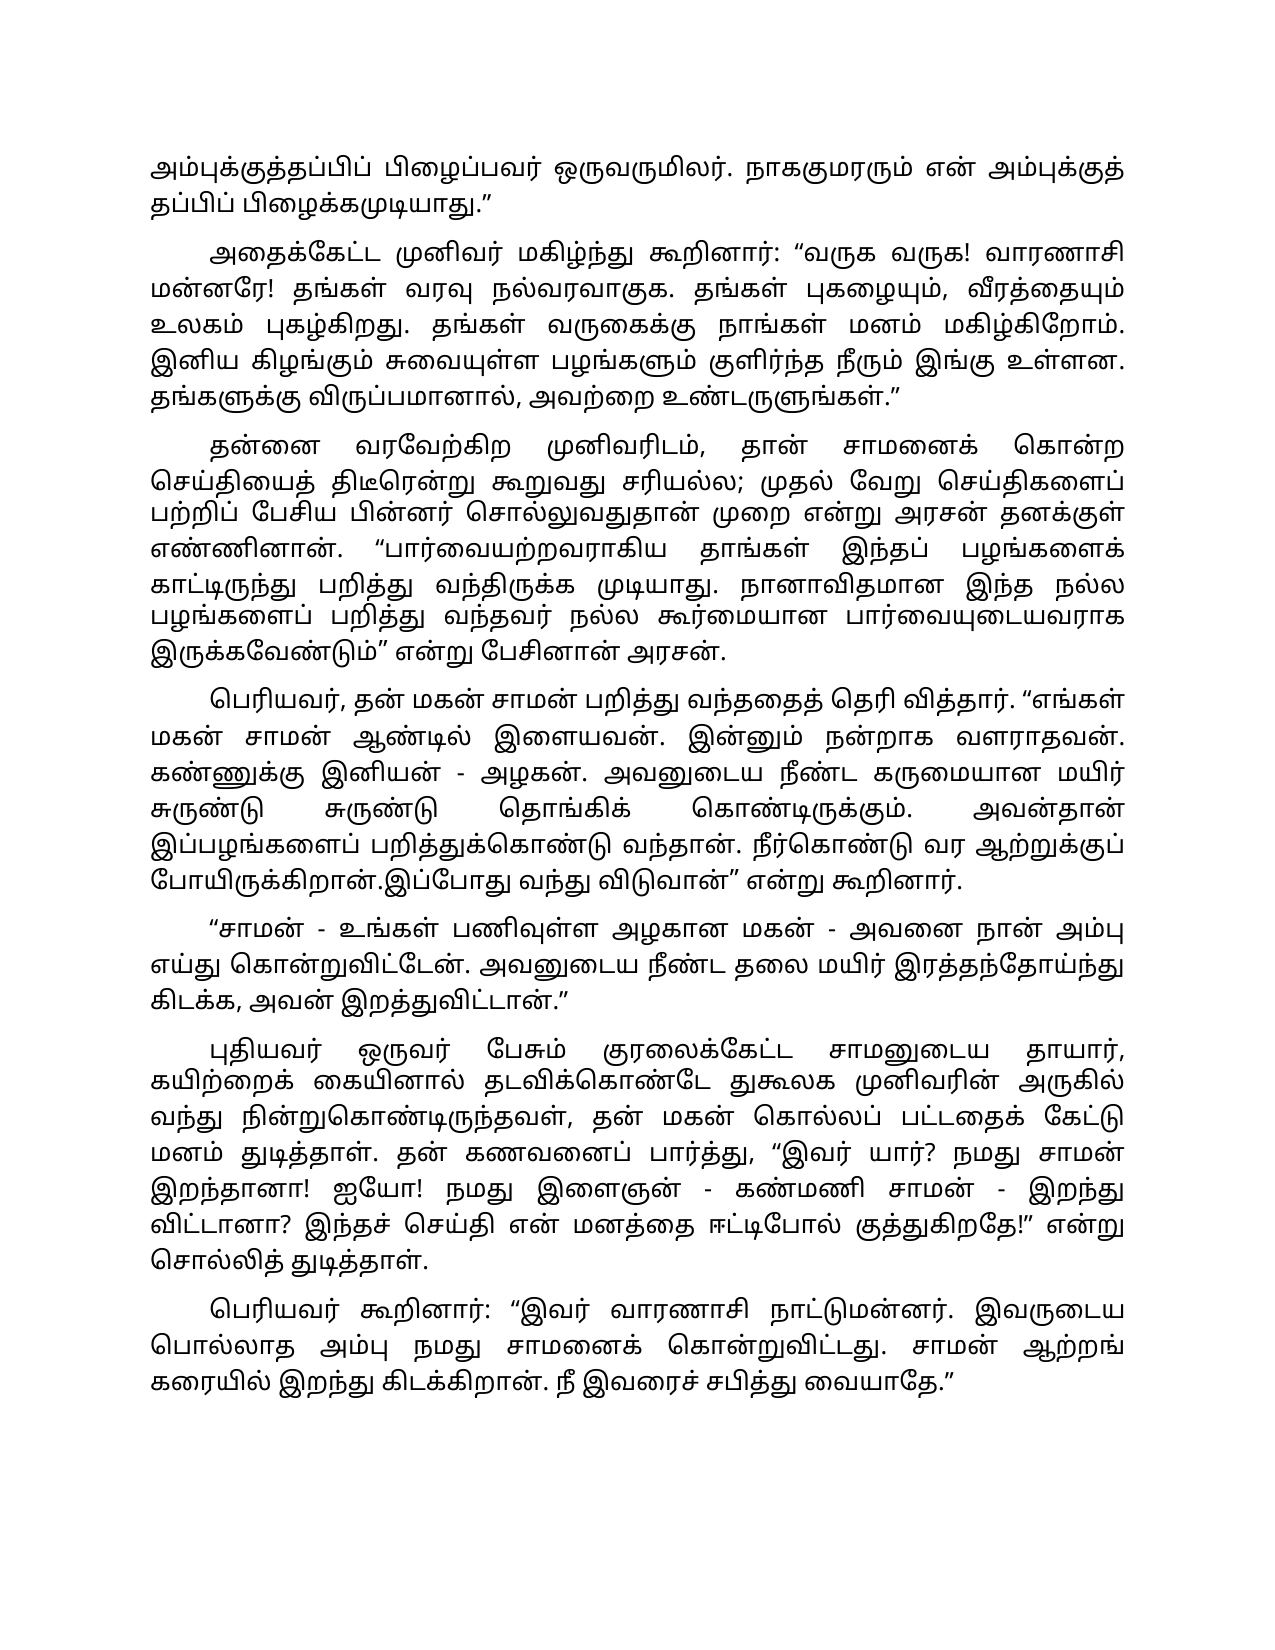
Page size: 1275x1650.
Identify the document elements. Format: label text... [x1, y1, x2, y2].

text பெரியவர், தன் மகன் சாமன் பறித்து வந்ததைத் தெரி வித்தார். “எங்கள் மகன் சாமன் ஆண்டில் இளையவன். இன்னும் நன்றாக வளராதவன். கண்ணுக்கு இனியன் - அழகன். அவனுடைய நீண்ட கருமையான மயிர் சுருண்டு சுருண்டு தொங்கிக் கொண்டிருக்கும். அவன்தான் இப்பழங்களைப் பறித்துக்கொண்டு வந்தான். நீர்கொண்டு வர ஆற்றுக்குப் போயிருக்கிறான்.இப்போது வந்து விடுவான்” என்று கூறினார். [150, 682, 1125, 898]
text “சாமன் - உங்கள் பணிவுள்ள அழகான மகன் - அவனை நான் அம்பு எய்து கொன்றுவிட்டேன். அவனுடைய நீண்ட தலை மயிர் இரத்தந்தோய்ந்து கிடக்க, அவன் இறத்துவிட்டான்.” [150, 911, 1125, 1019]
text பெரியவர் கூறினார்: “இவர் வாரணாசி நாட்டுமன்னர். இவருடைய பொல்லாத அம்பு நமது சாமனைக் கொன்றுவிட்டது. சாமன் ஆற்றங் கரையில் இறந்து கிடக்கிறான். நீ இவரைச் சபித்து வையாதே.” [150, 1291, 1125, 1399]
text புதியவர் ஒருவர் பேசும் குரலைக்கேட்ட சாமனுடைய தாயார், கயிற்றைக் கையினால் தடவிக்கொண்டே துகூலக முனிவரின் அருகில் வந்து நின்றுகொண்டிருந்தவள், தன் மகன் கொல்லப் பட்டதைக் கேட்டு மனம் துடித்தாள். தன் கணவனைப் பார்த்து, “இவர் யார்? நமது சாமன் இறந்தானா! ஐயோ! நமது இளைஞன் - கண்மணி சாமன் - இறந்து விட்டானா? இந்தச் செய்தி என் மனத்தை ஈட்டிபோல் குத்துகிறதே!” என்று சொல்லித் துடித்தாள். [150, 1031, 1125, 1279]
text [150, 150, 1125, 222]
text அதைக்கேட்ட முனிவர் மகிழ்ந்து கூறினார்: “வருக வருக! வாரணாசி மன்னரே! தங்கள் வரவு நல்வரவாகுக. தங்கள் புகழையும், வீரத்தையும் உலகம் புகழ்கிறது. தங்கள் வருகைக்கு நாங்கள் மனம் மகிழ்கிறோம். இனிய கிழங்கும் சுவையுள்ள பழங்களும் குளிர்ந்த நீரும் இங்கு உள்ளன. தங்களுக்கு விருப்பமானால், அவற்றை உண்டருளுங்கள்.” [150, 234, 1125, 415]
text தன்னை வரவேற்கிற முனிவரிடம், தான் சாமனைக் கொன்ற செய்தியைத் திடீரென்று கூறுவது சரியல்ல; முதல் வேறு செய்திகளைப் பற்றிப் பேசிய பின்னர் சொல்லுவதுதான் முறை என்று அரசன் தனக்குள் எண்ணினான். “பார்வையற்றவராகிய தாங்கள் இந்தப் பழங்களைக் காட்டிருந்து பறித்து வந்திருக்க முடியாது. நானாவிதமான இந்த நல்ல பழங்களைப் பறித்து வந்தவர் நல்ல கூர்மையான பார்வையுடையவராக இருக்கவேண்டும்” என்று பேசினான் அரசன். [150, 427, 1125, 669]
